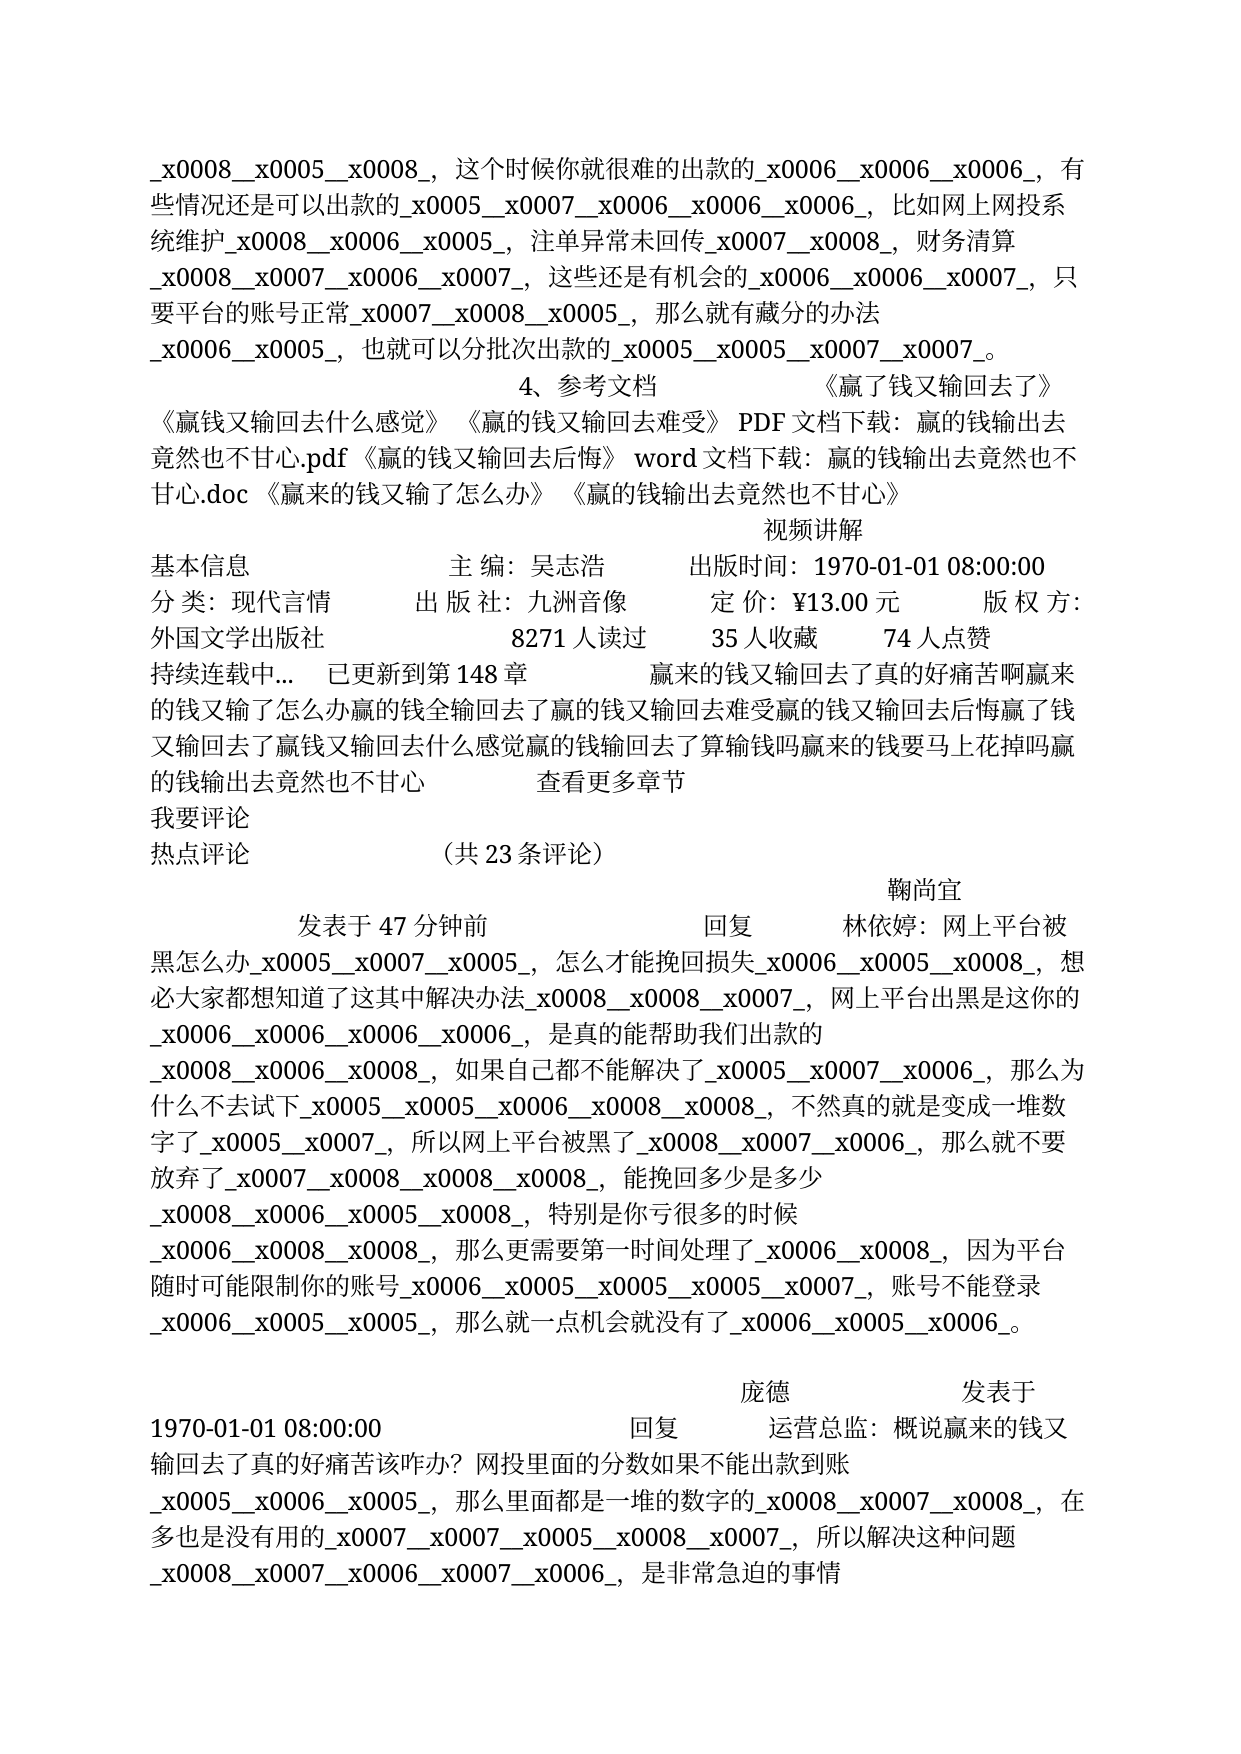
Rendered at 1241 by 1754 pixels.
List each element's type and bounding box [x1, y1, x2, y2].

text [150, 150, 1090, 1589]
